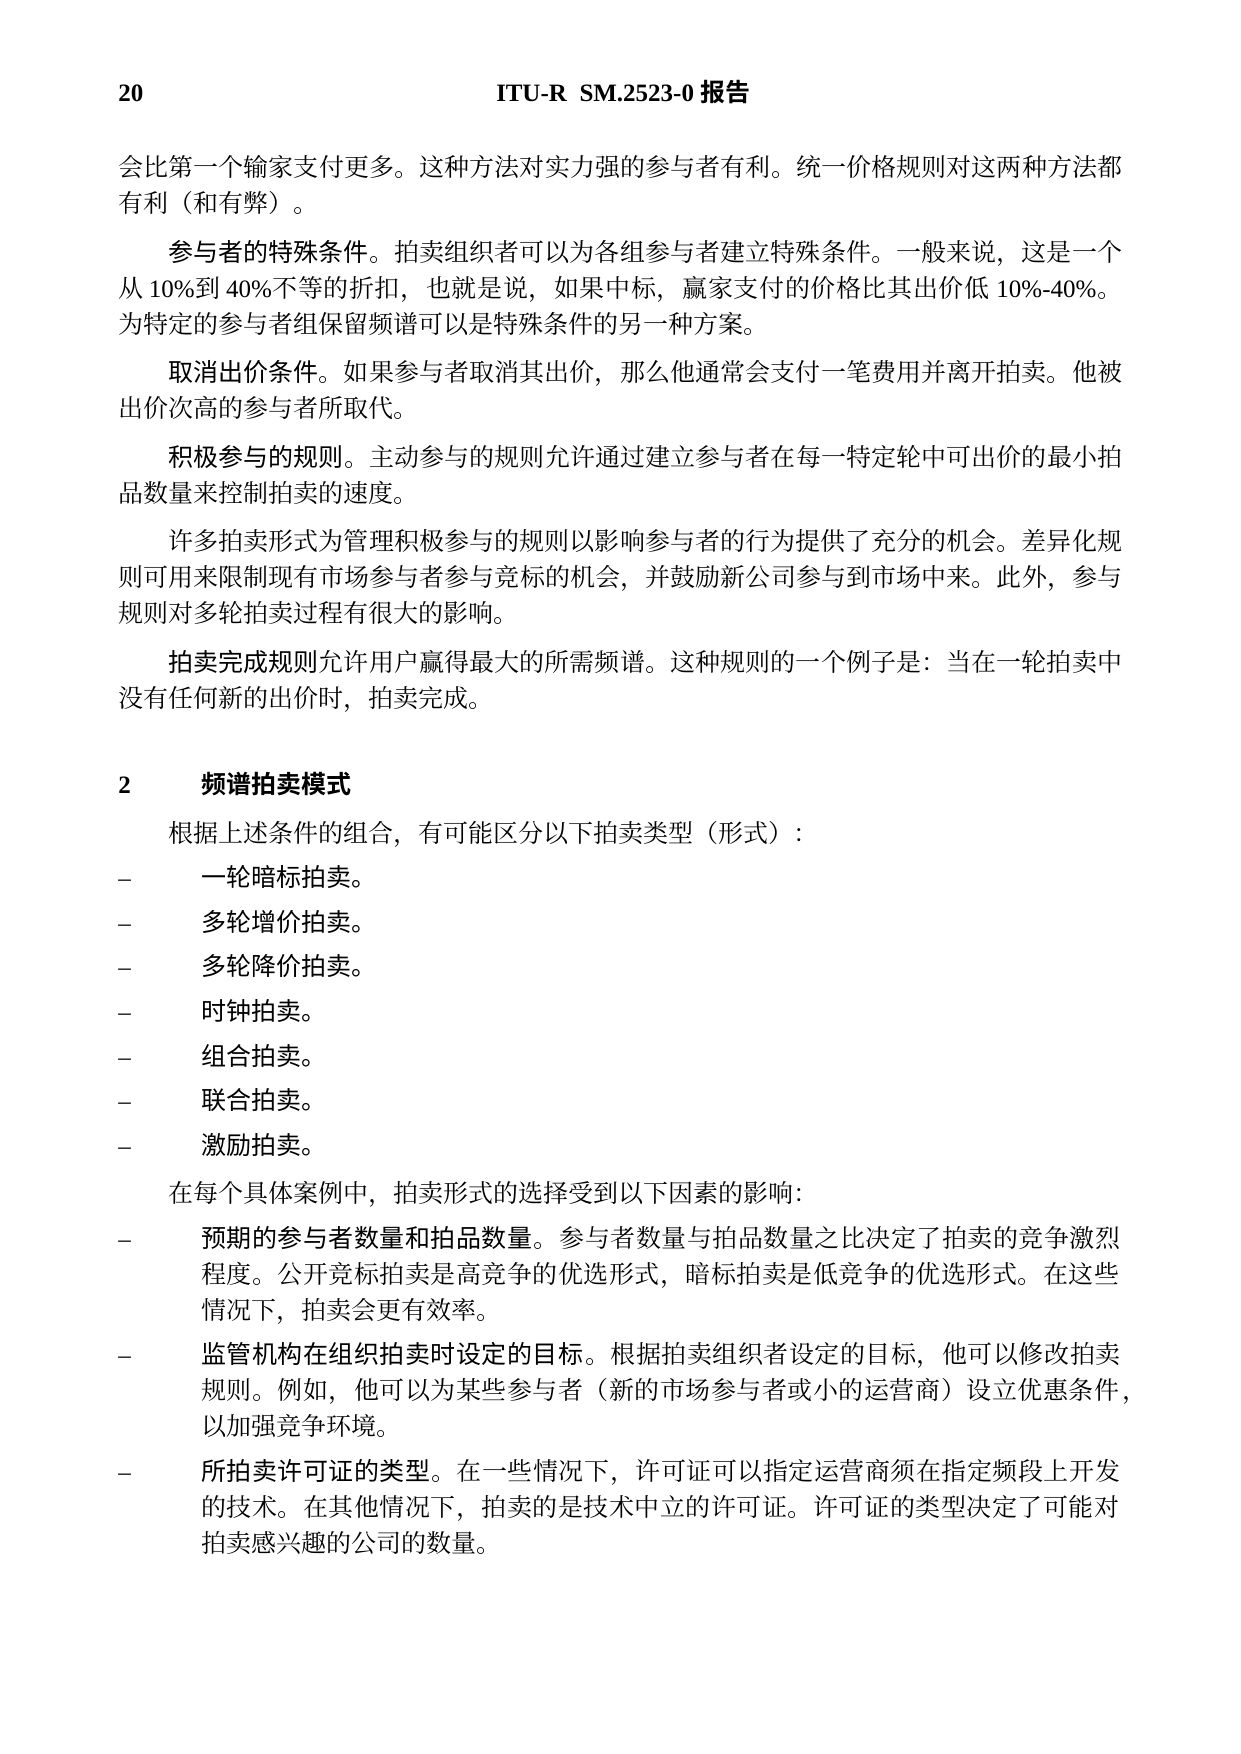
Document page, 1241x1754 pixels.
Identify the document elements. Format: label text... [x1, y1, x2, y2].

text 根据上述条件的组合，有可能区分以下拍卖类型（形式）： [118, 813, 1122, 849]
text – 多轮增价拍卖。 [118, 902, 1122, 938]
text – 联合拍卖。 [118, 1081, 1122, 1117]
text – 组合拍卖。 [118, 1036, 1122, 1072]
text 许多拍卖形式为管理积极参与的规则以影响参与者的行为提供了充分的机会。差异化规则可用来限制现有市场参与者参与竞标的机会，并鼓励新公司参与到市场中来。此外，参与规则对多轮拍卖过程有很大的影响。 [118, 522, 1122, 630]
text 在每个具体案例中，拍卖形式的选择受到以下因素的影响： [118, 1174, 1122, 1210]
text – 时钟拍卖。 [118, 991, 1122, 1028]
text – 所拍卖许可证的类型。在一些情况下，许可证可以指定运营商须在指定频段上开发的技术。在其他情况下，拍卖的是技术中立的许可证。许可证的类型决定了可能对拍卖感兴趣的公司的数量。 [118, 1451, 1122, 1559]
text 积极参与的规则。主动参与的规则允许通过建立参与者在每一特定轮中可出价的最小拍品数量来控制拍卖的速度。 [118, 437, 1122, 509]
text 参与者的特殊条件。拍卖组织者可以为各组参与者建立特殊条件。一般来说，这是一个从10%到40%不等的折扣，也就是说，如果中标，赢家支付的价格比其出价低10%-40%。为特定的参与者组保留频谱可以是特殊条件的另一种方案。 [118, 232, 1122, 340]
text 取消出价条件。如果参与者取消其出价，那么他通常会支付一笔费用并离开拍卖。他被出价次高的参与者所取代。 [118, 353, 1122, 425]
text – 多轮降价拍卖。 [118, 947, 1122, 983]
subtitle 2 频谱拍卖模式 [118, 764, 1122, 801]
text – 激励拍卖。 [118, 1125, 1122, 1161]
text 拍卖完成规则允许用户赢得最大的所需频谱。这种规则的一个例子是：当在一轮拍卖中没有任何新的出价时，拍卖完成。 [118, 642, 1122, 714]
text – 一轮暗标拍卖。 [118, 858, 1122, 894]
text – 监管机构在组织拍卖时设定的目标。根据拍卖组织者设定的目标，他可以修改拍卖规则。例如，他可以为某些参与者（新的市场参与者或小的运营商）设立优惠条件，以加强竞争环境。 [118, 1334, 1122, 1443]
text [118, 148, 1122, 219]
text – 预期的参与者数量和拍品数量。参与者数量与拍品数量之比决定了拍卖的竞争激烈程度。公开竞标拍卖是高竞争的优选形式，暗标拍卖是低竞争的优选形式。在这些情况下，拍卖会更有效率。 [118, 1218, 1122, 1326]
